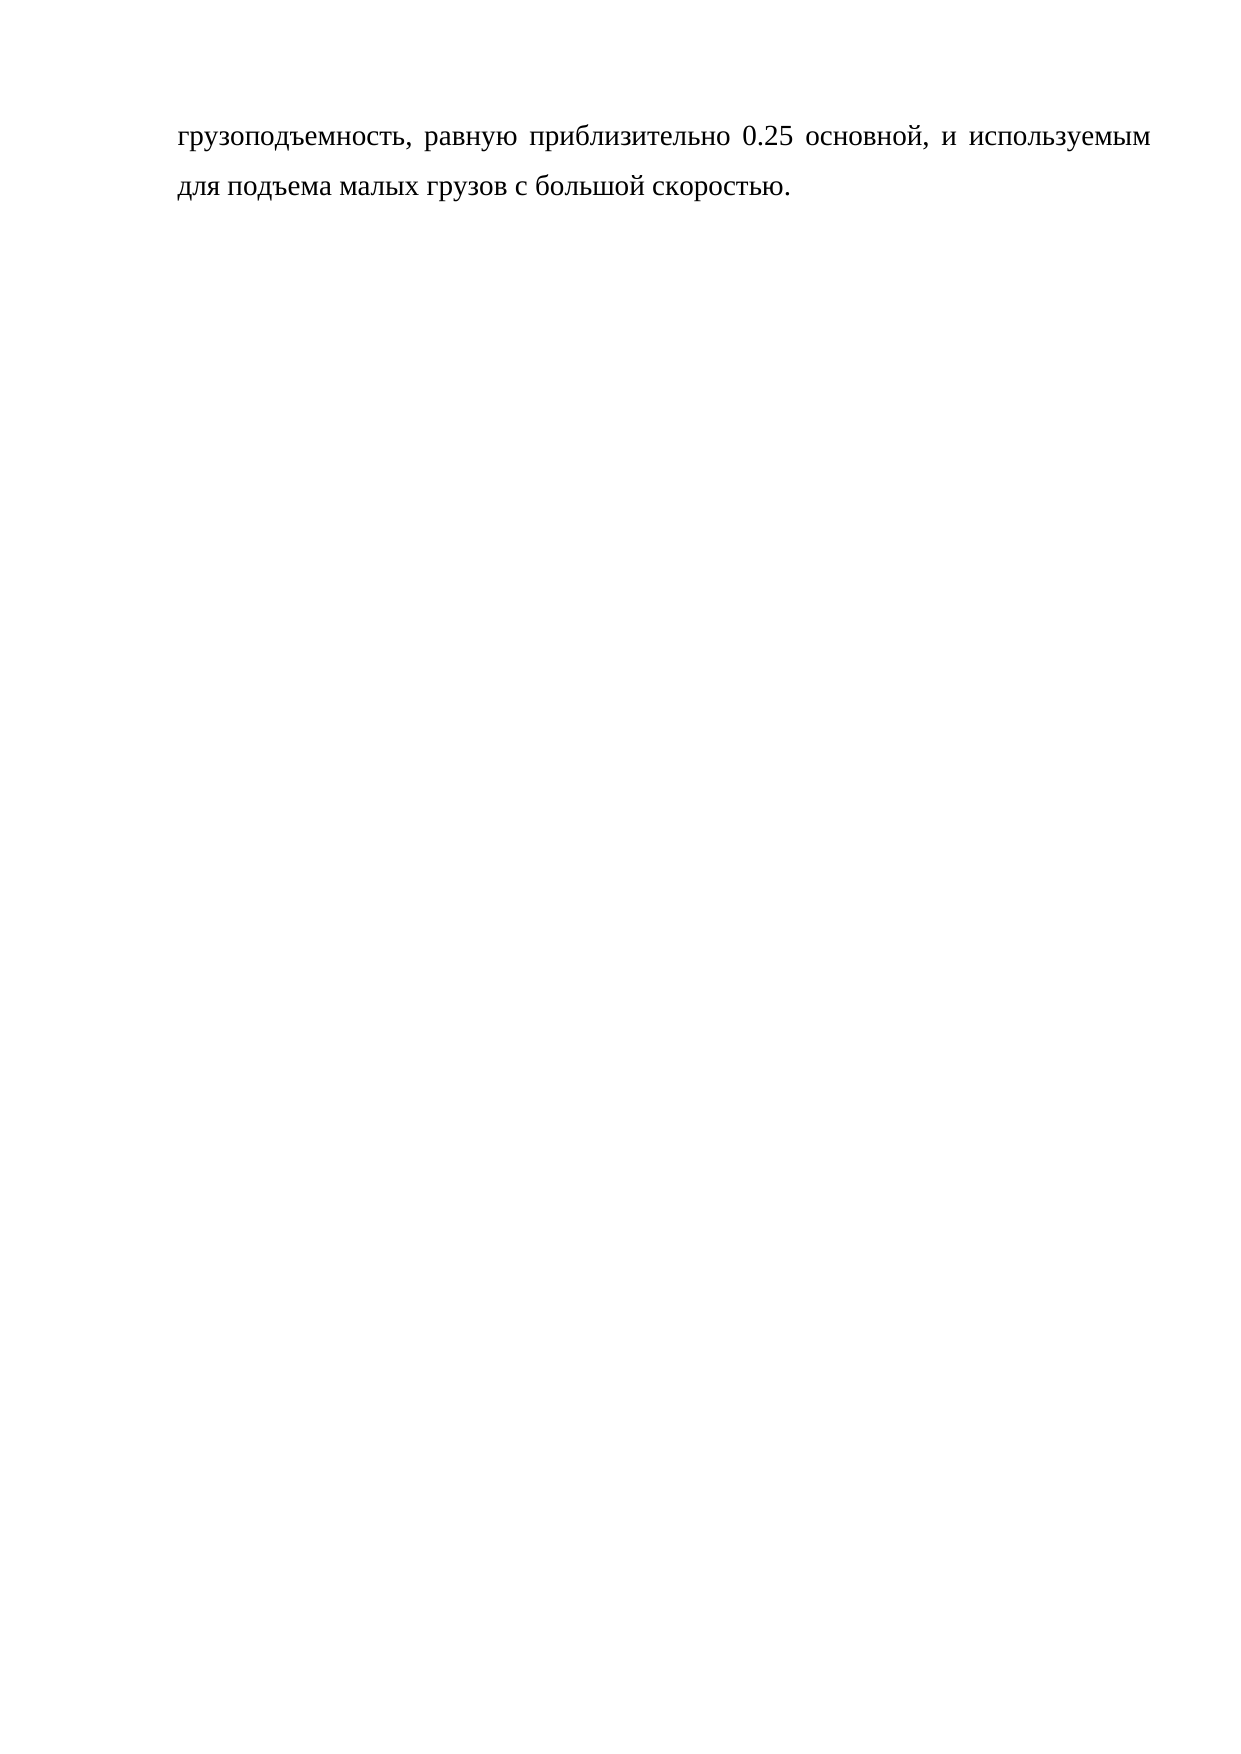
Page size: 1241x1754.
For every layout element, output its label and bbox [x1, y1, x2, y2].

text [177, 118, 1152, 202]
